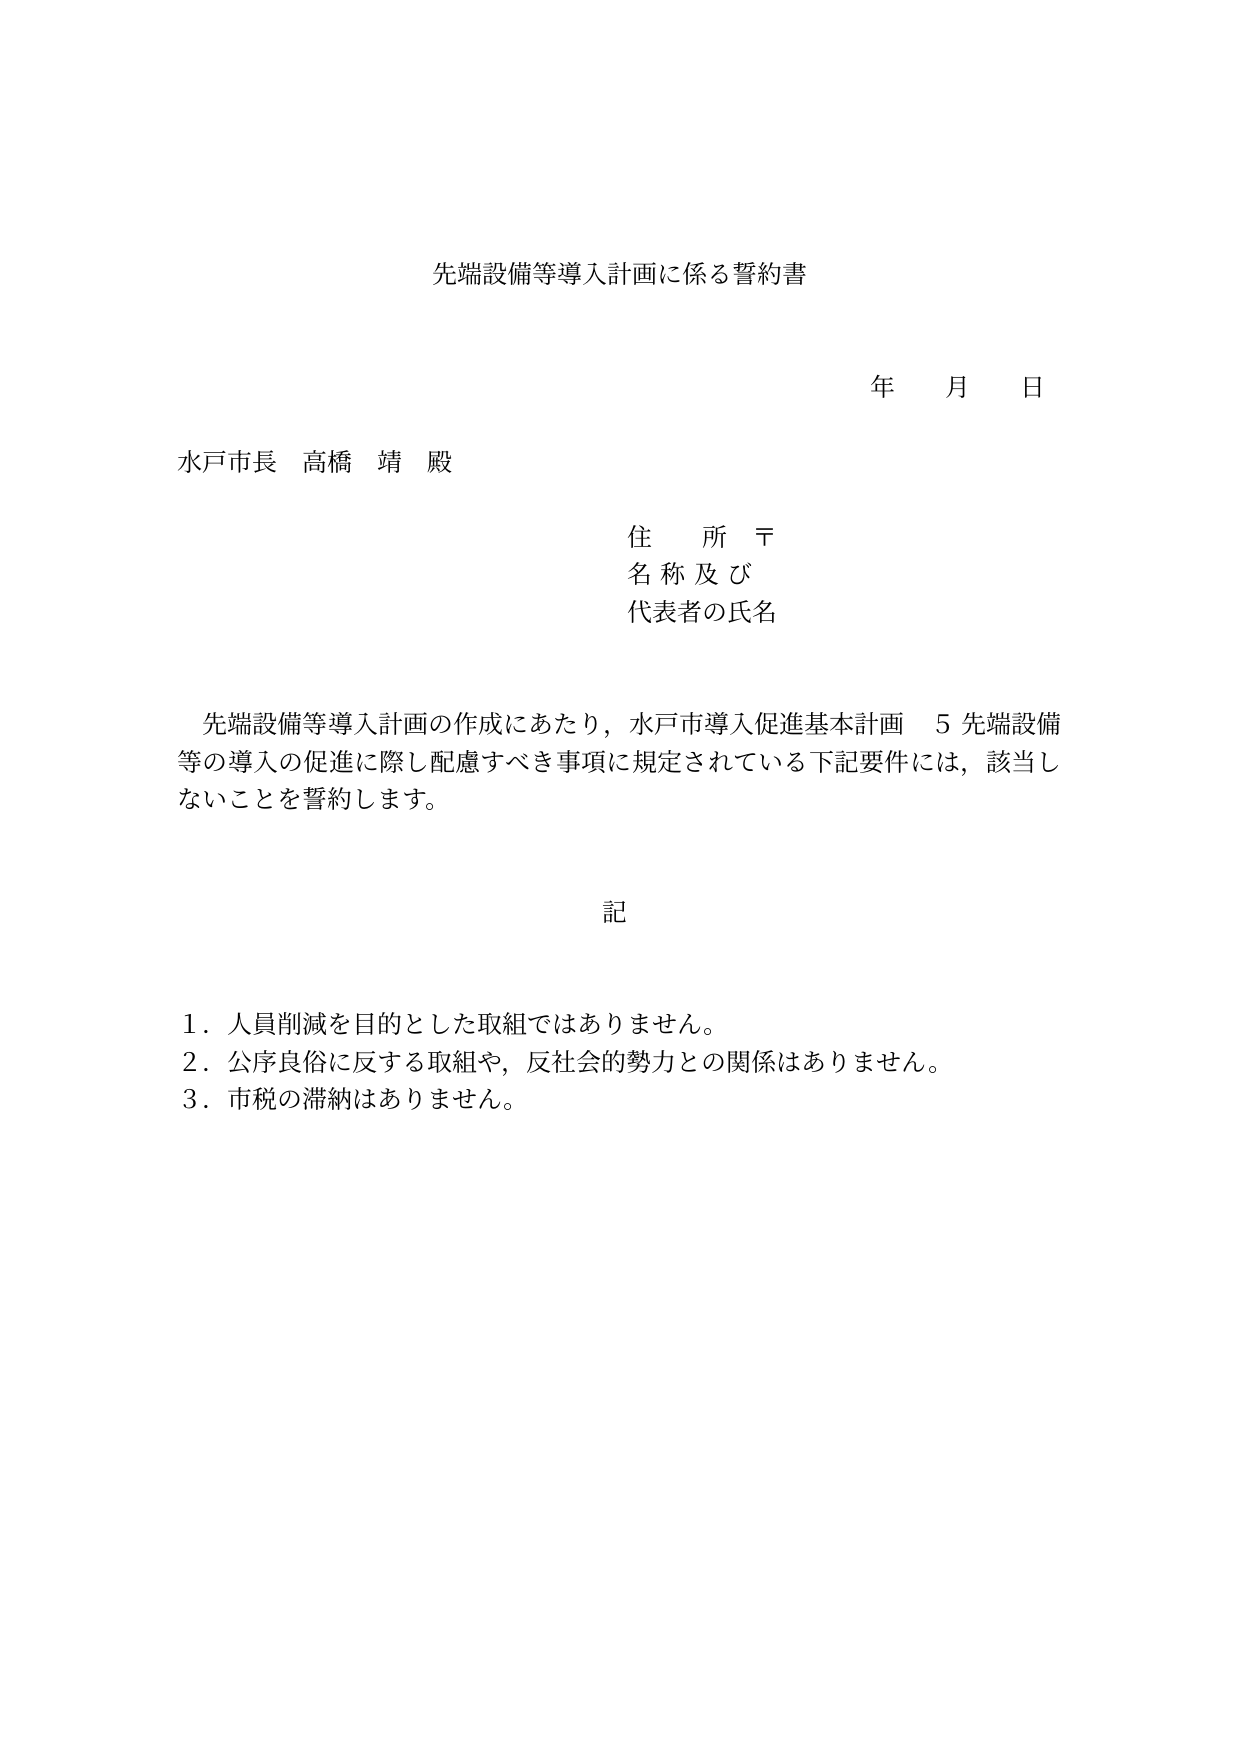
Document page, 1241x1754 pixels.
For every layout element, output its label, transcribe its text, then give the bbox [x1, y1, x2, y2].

text 年 月 日 [177, 367, 1063, 404]
text 先端設備等導入計画の作成にあたり，水戸市導入促進基本計画 ５ 先端設備等の導入の促進に際し配慮すべき事項に規定されている下記要件には，該当しないことを誓約します。 [177, 704, 1063, 817]
text 記 [177, 892, 1063, 929]
text 水戸市長 高橋 靖 殿 [177, 442, 1063, 479]
text 先端設備等導入計画に係る誓約書 [177, 254, 1063, 292]
text 代表者の氏名 [177, 592, 1063, 629]
text 住 所 〒 [177, 517, 1063, 554]
text ２．公序良俗に反する取組や，反社会的勢力との関係はありません。 [177, 1042, 1063, 1079]
text １．人員削減を目的とした取組ではありません。 [177, 1004, 1063, 1042]
text 名称及び [177, 554, 1063, 592]
text ３．市税の滞納はありません。 [177, 1079, 1063, 1117]
